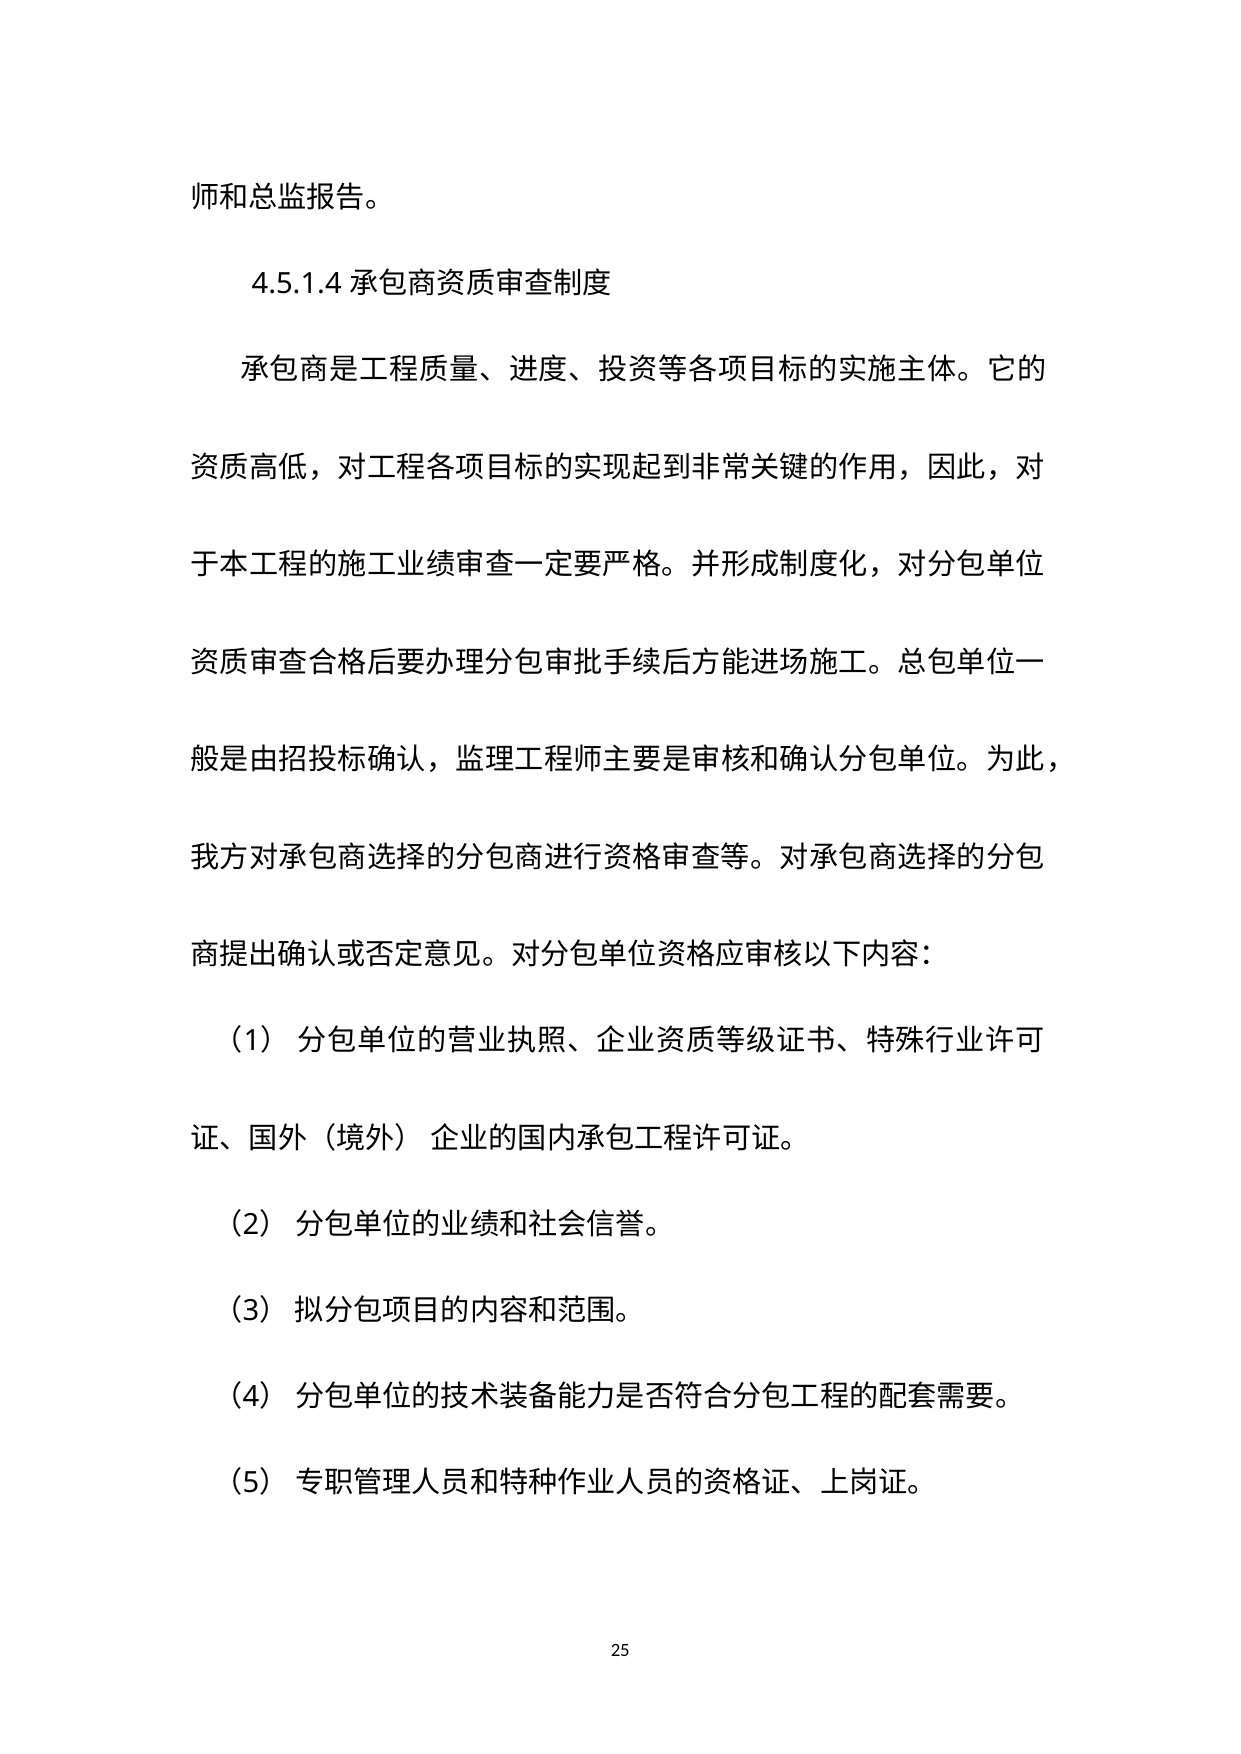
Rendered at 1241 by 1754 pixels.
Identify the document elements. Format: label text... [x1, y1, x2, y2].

text （1） 分包单位的营业执照、企业资质等级证书、特殊行业许可证、国外（境外） 企业的国内承包工程许可证。 [190, 1005, 1046, 1168]
text （3） 拟分包项目的内容和范围。 [187, 1275, 1053, 1340]
text （2） 分包单位的业绩和社会信誉。 [187, 1189, 1053, 1254]
text 承包商是工程质量、进度、投资等各项目标的实施主体。它的资质高低，对工程各项目标的实现起到非常关键的作用，因此，对于本工程的施工业绩审查一定要严格。并形成制度化，对分包单位资质审查合格后要办理分包审批手续后方能进场施工。总包单位一般是由招投标确认，监理工程师主要是审核和确认分包单位。为此，我方对承包商选择的分包商进行资格审查等。对承包商选择的分包 商提出确认或否定意见。对分包单位资格应审核以下内容： [190, 334, 1046, 984]
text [190, 162, 1046, 227]
text 4.5.1.4 承包商资质审查制度 [187, 248, 1053, 313]
text （4） 分包单位的技术装备能力是否符合分包工程的配套需要。 [187, 1361, 1053, 1426]
text （5） 专职管理人员和特种作业人员的资格证、上岗证。 [187, 1447, 1053, 1512]
